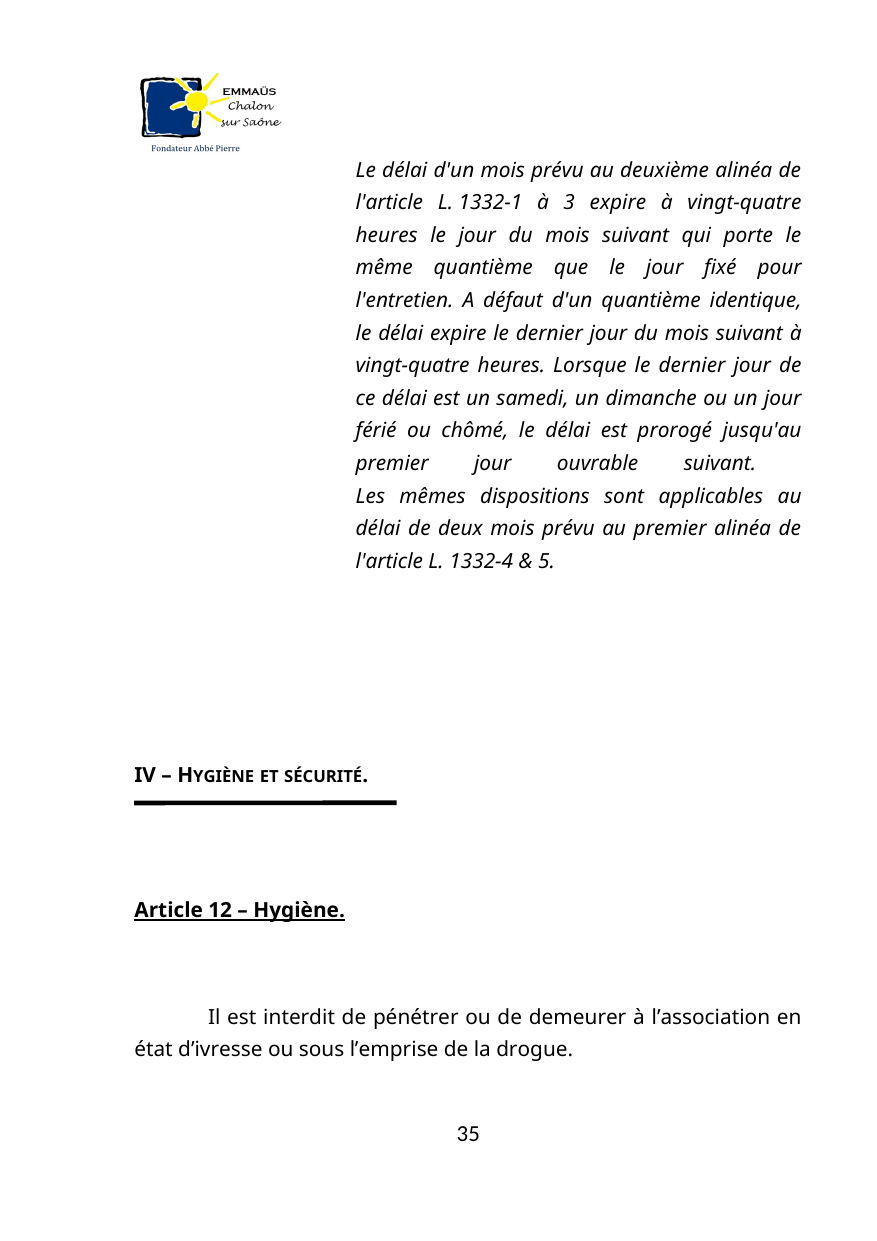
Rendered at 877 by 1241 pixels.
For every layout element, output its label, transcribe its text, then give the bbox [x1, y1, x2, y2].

text Le délai d'un mois prévu au deuxième alinéa de l'article L. 1332-1 à 3 expire à vingt-quatre heures le jour du mois suivant qui porte le même quantième que le jour fixé pour l'entretien. A défaut d'un quantième identique, le délai expire le dernier jour du mois suivant à vingt-quatre heures. Lorsque le dernier jour de ce délai est un samedi, un dimanche ou un jour férié ou chômé, le délai est prorogé jusqu'au premier jour ouvrable suivant. Les mêmes dispositions sont applicables au délai de deux mois prévu au premier alinéa de l'article L. 1332-4 & 5. [355, 155, 802, 574]
text IV – Hygiène et sécurité. [134, 760, 802, 788]
text Article 12 – Hygiène. [134, 895, 802, 923]
text Il est interdit de pénétrer ou de demeurer à l’association en état d’ivresse ou sous l’emprise de la drogue. [134, 1002, 802, 1063]
picture [134, 73, 289, 155]
